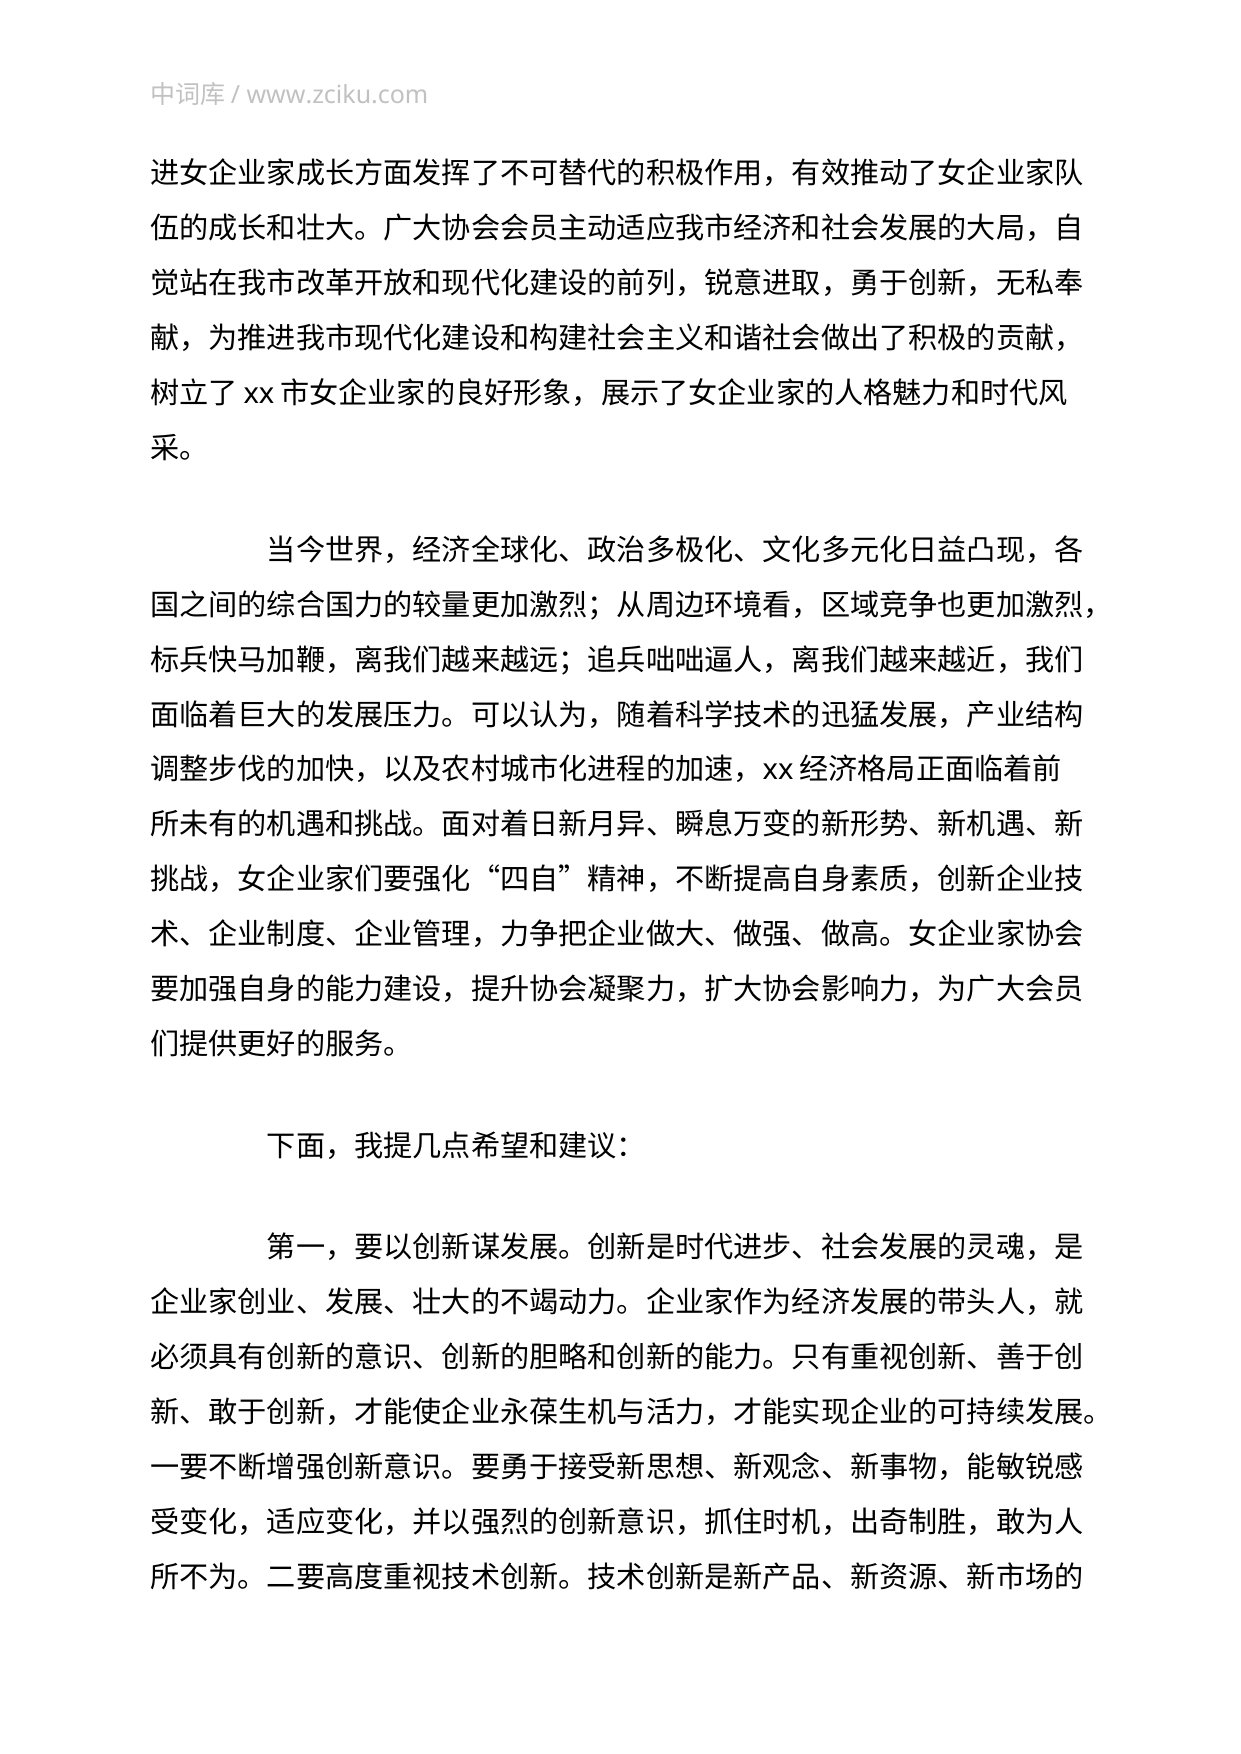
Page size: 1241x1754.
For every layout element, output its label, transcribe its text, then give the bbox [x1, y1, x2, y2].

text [150, 150, 1090, 467]
text 下面，我提几点希望和建议： [150, 1122, 1090, 1164]
text 当今世界，经济全球化、政治多极化、文化多元化日益凸现，各国之间的综合国力的较量更加激烈；从周边环境看，区域竞争也更加激烈，标兵快马加鞭，离我们越来越远；追兵咄咄逼人，离我们越来越近，我们面临着巨大的发展压力。可以认为，随着科学技术的迅猛发展，产业结构调整步伐的加快，以及农村城市化进程的加速，xx经济格局正面临着前所未有的机遇和挑战。面对着日新月异、瞬息万变的新形势、新机遇、新挑战，女企业家们要强化“四自”精神，不断提高自身素质，创新企业技术、企业制度、企业管理，力争把企业做大、做强、做高。女企业家协会要加强自身的能力建设，提升协会凝聚力，扩大协会影响力，为广大会员们提供更好的服务。 [150, 526, 1090, 1063]
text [150, 1224, 1090, 1596]
